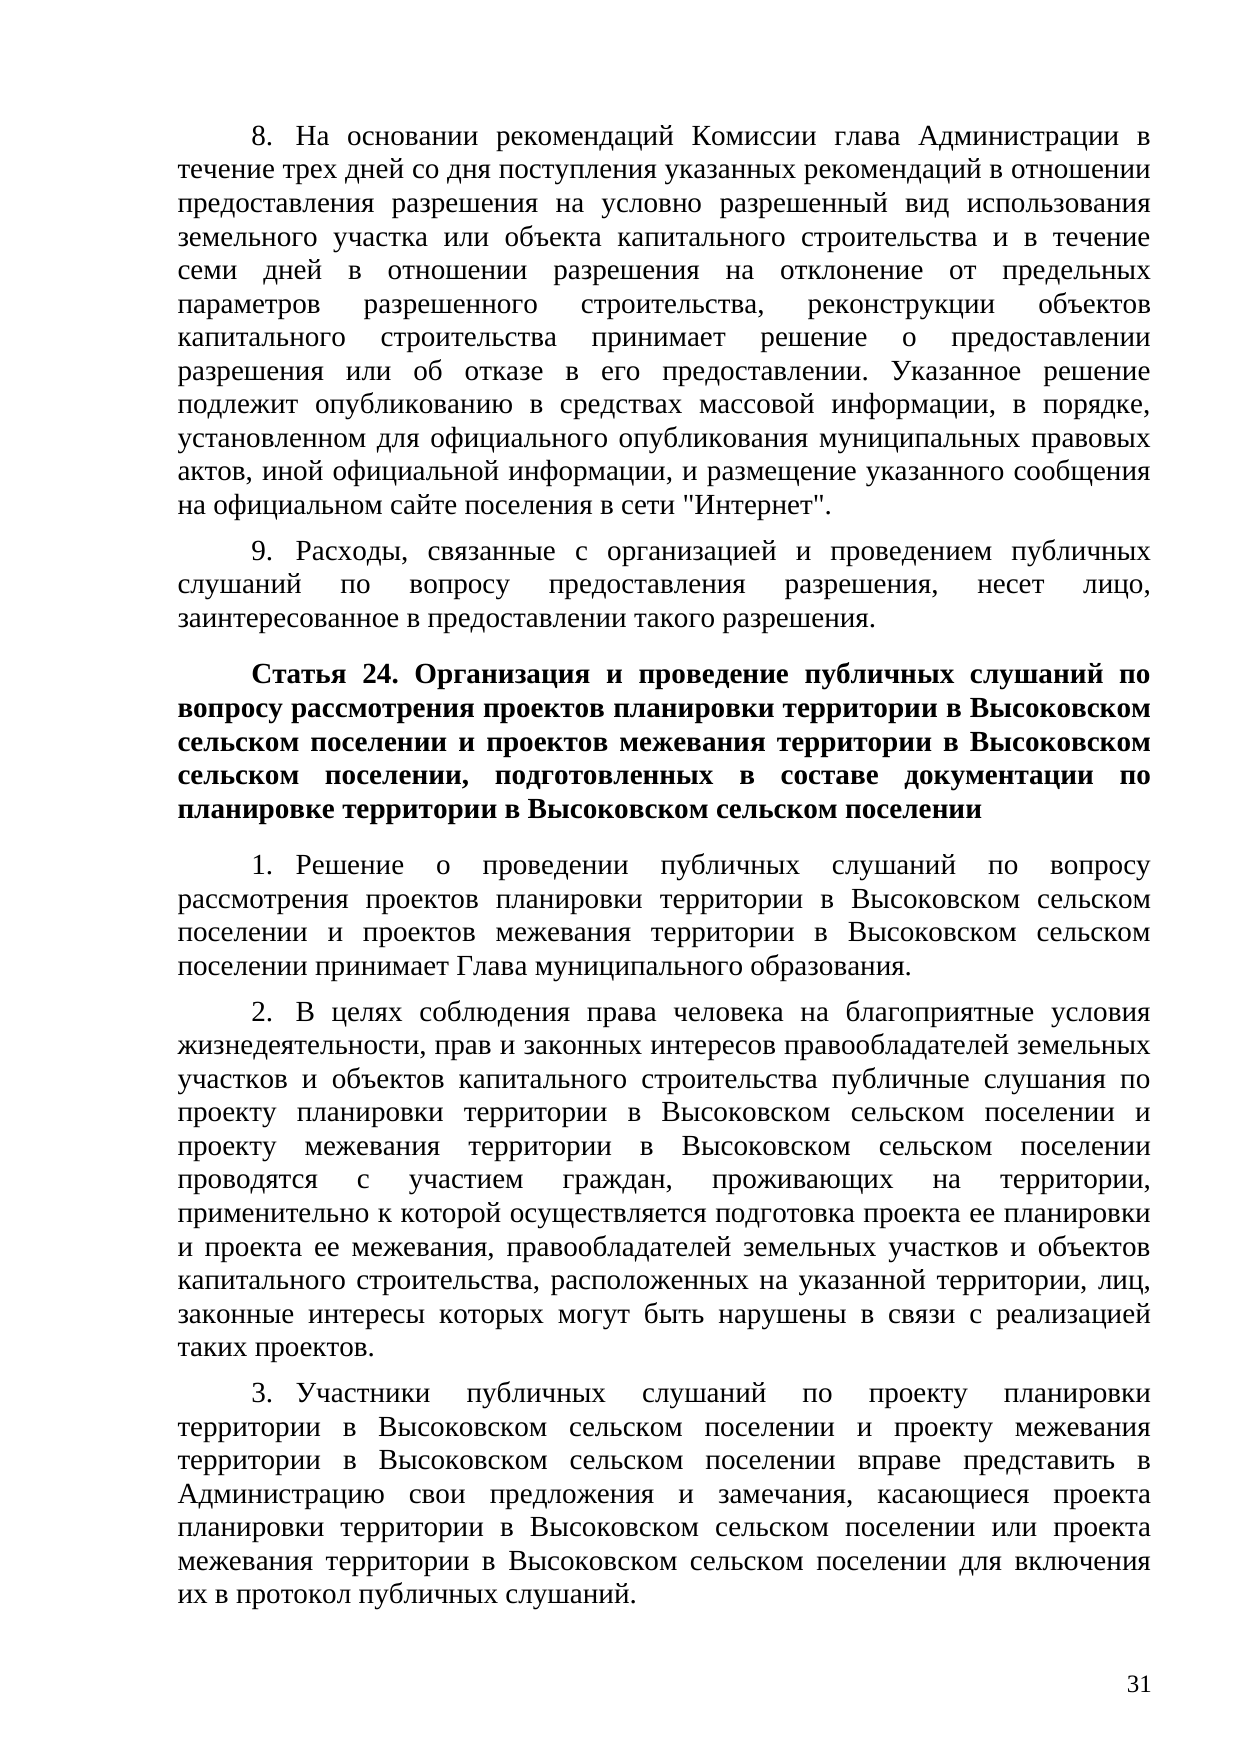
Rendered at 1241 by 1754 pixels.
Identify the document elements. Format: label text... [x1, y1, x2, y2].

list Участники публичных слушаний по проекту планировки территории в Высоковском сельском поселении и проекту межевания территории в Высоковском сельском поселении вправе представить в Администрацию свои предложения и замечания, касающиеся проекта планировки территории в Высоковском сельском поселении или проекта межевания территории в Высоковском сельском поселении для включения их в протокол публичных слушаний. [177, 1375, 1152, 1610]
subtitle Статья 24. Организация и проведение публичных слушаний по вопросу рассмотрения проектов планировки территории в Высоковском сельском поселении и проектов межевания территории в Высоковском сельском поселении, подготовленных в составе документации по планировке территории в Высоковском сельском поселении [177, 657, 1152, 824]
text 9. Расходы, связанные с организацией и проведением публичных слушаний по вопросу предоставления разрешения, несет лицо, заинтересованное в предоставлении такого разрешения. [177, 533, 1152, 634]
list В целях соблюдения права человека на благоприятные условия жизнедеятельности, прав и законных интересов правообладателей земельных участков и объектов капитального строительства публичные слушания по проекту планировки территории в Высоковском сельском поселении и проекту межевания территории в Высоковском сельском поселении проводятся с участием граждан, проживающих на территории, применительно к которой осуществляется подготовка проекта ее планировки и проекта ее межевания, правообладателей земельных участков и объектов капитального строительства, расположенных на указанной территории, лиц, законные интересы которых могут быть нарушены в связи с реализацией таких проектов. [177, 994, 1152, 1363]
text 8. На основании рекомендаций Комиссии глава Администрации в течение трех дней со дня поступления указанных рекомендаций в отношении предоставления разрешения на условно разрешенный вид использования земельного участка или объекта капитального строительства и в течение семи дней в отношении разрешения на отклонение от предельных параметров разрешенного строительства, реконструкции объектов капитального строительства принимает решение о предоставлении разрешения или об отказе в его предоставлении. Указанное решение подлежит опубликованию в средствах массовой информации, в порядке, установленном для официального опубликования муниципальных правовых актов, иной официальной информации, и размещение указанного сообщения на официальном сайте поселения в сети "Интернет". [177, 118, 1152, 521]
list Решение о проведении публичных слушаний по вопросу рассмотрения проектов планировки территории в Высоковском сельском поселении и проектов межевания территории в Высоковском сельском поселении принимает Глава муниципального образования. [177, 847, 1152, 981]
